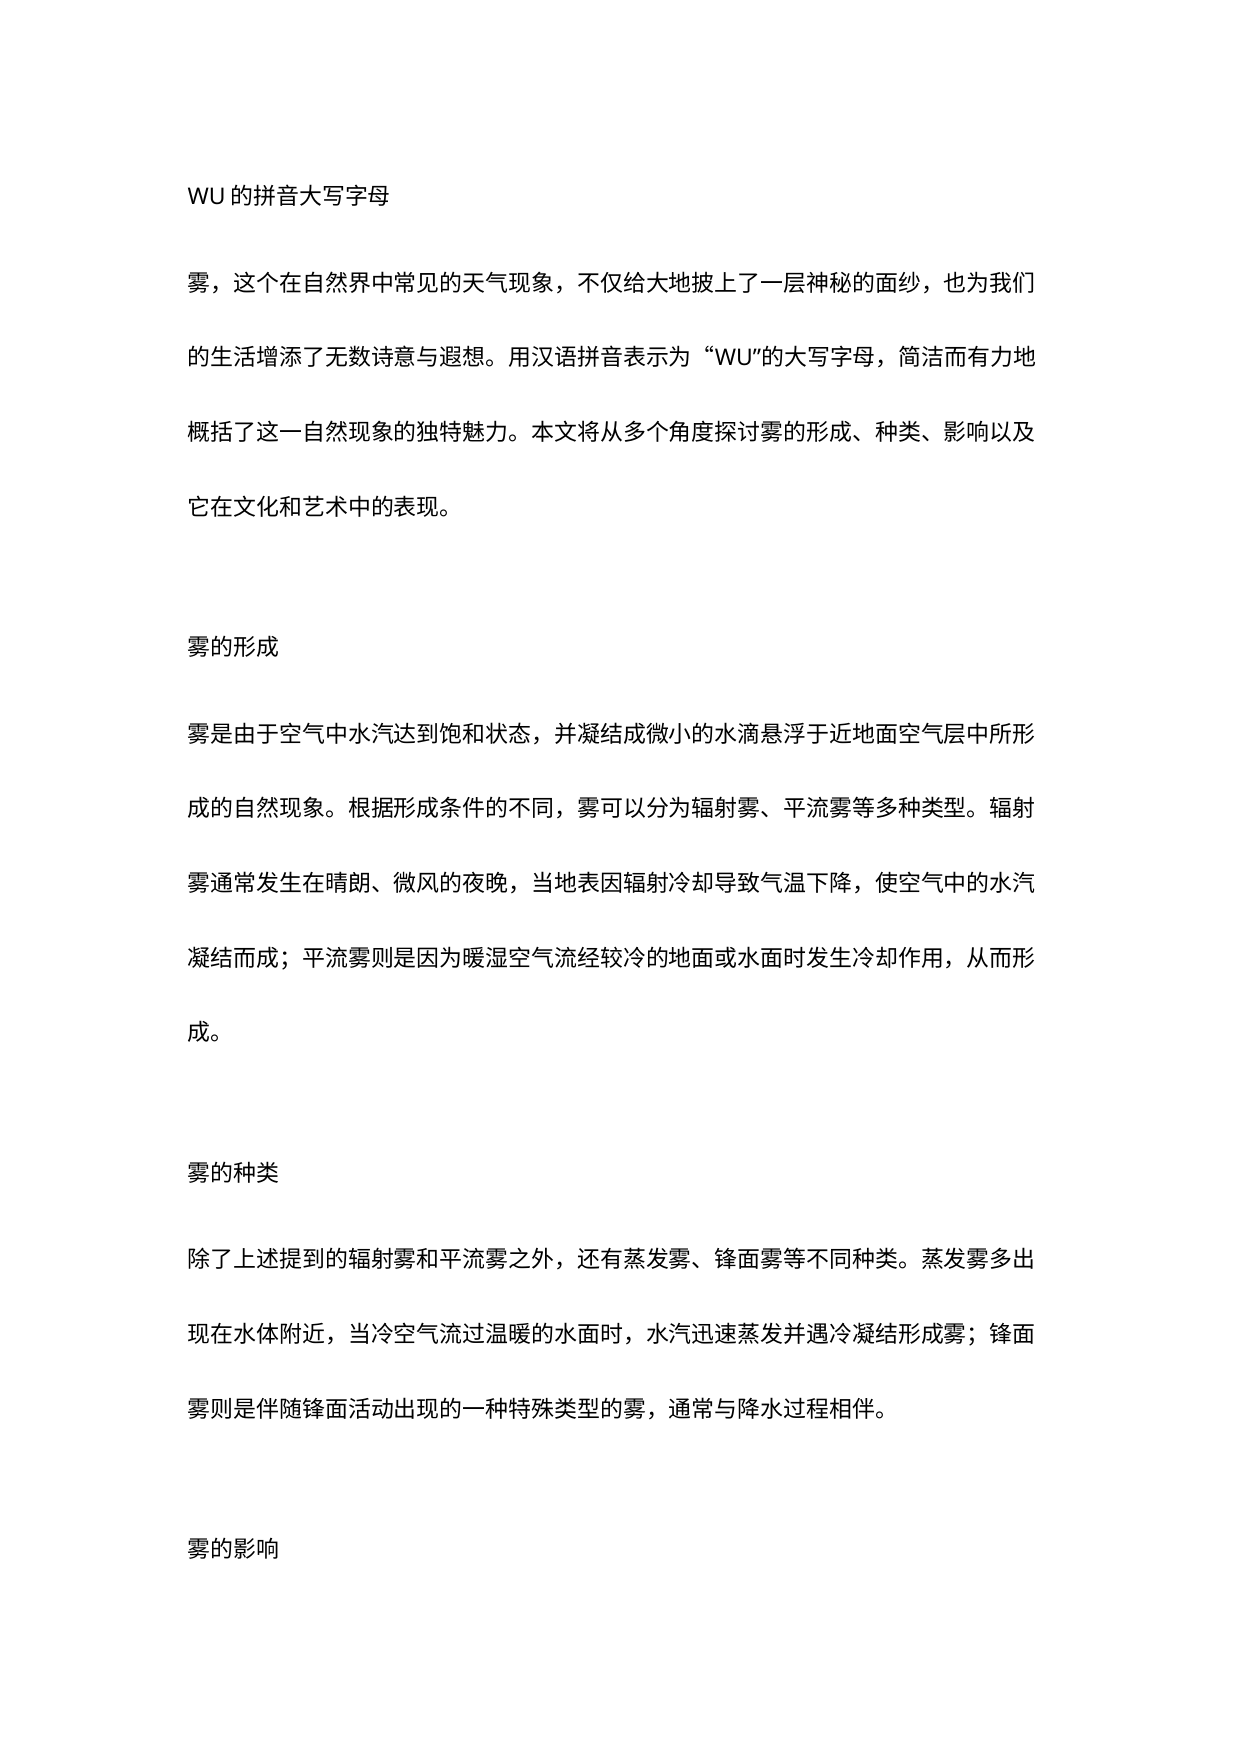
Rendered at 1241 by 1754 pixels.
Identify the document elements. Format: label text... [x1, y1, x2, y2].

text 雾的种类 [187, 1139, 1053, 1204]
text 雾的形成 [187, 613, 1053, 678]
text WU的拼音大写字母 [187, 162, 1053, 227]
text 雾是由于空气中水汽达到饱和状态，并凝结成微小的水滴悬浮于近地面空气层中所形成的自然现象。根据形成条件的不同，雾可以分为辐射雾、平流雾等多种类型。辐射雾通常发生在晴朗、微风的夜晚，当地表因辐射冷却导致气温下降，使空气中的水汽凝结而成；平流雾则是因为暖湿空气流经较冷的地面或水面时发生冷却作用，从而形成。 [187, 700, 1053, 1063]
text 雾的影响 [187, 1515, 1053, 1580]
text 雾，这个在自然界中常见的天气现象，不仅给大地披上了一层神秘的面纱，也为我们的生活增添了无数诗意与遐想。用汉语拼音表示为“WU”的大写字母，简洁而有力地概括了这一自然现象的独特魅力。本文将从多个角度探讨雾的形成、种类、影响以及它在文化和艺术中的表现。 [187, 249, 1053, 538]
text 除了上述提到的辐射雾和平流雾之外，还有蒸发雾、锋面雾等不同种类。蒸发雾多出现在水体附近，当冷空气流过温暖的水面时，水汽迅速蒸发并遇冷凝结形成雾；锋面雾则是伴随锋面活动出现的一种特殊类型的雾，通常与降水过程相伴。 [187, 1225, 1053, 1440]
